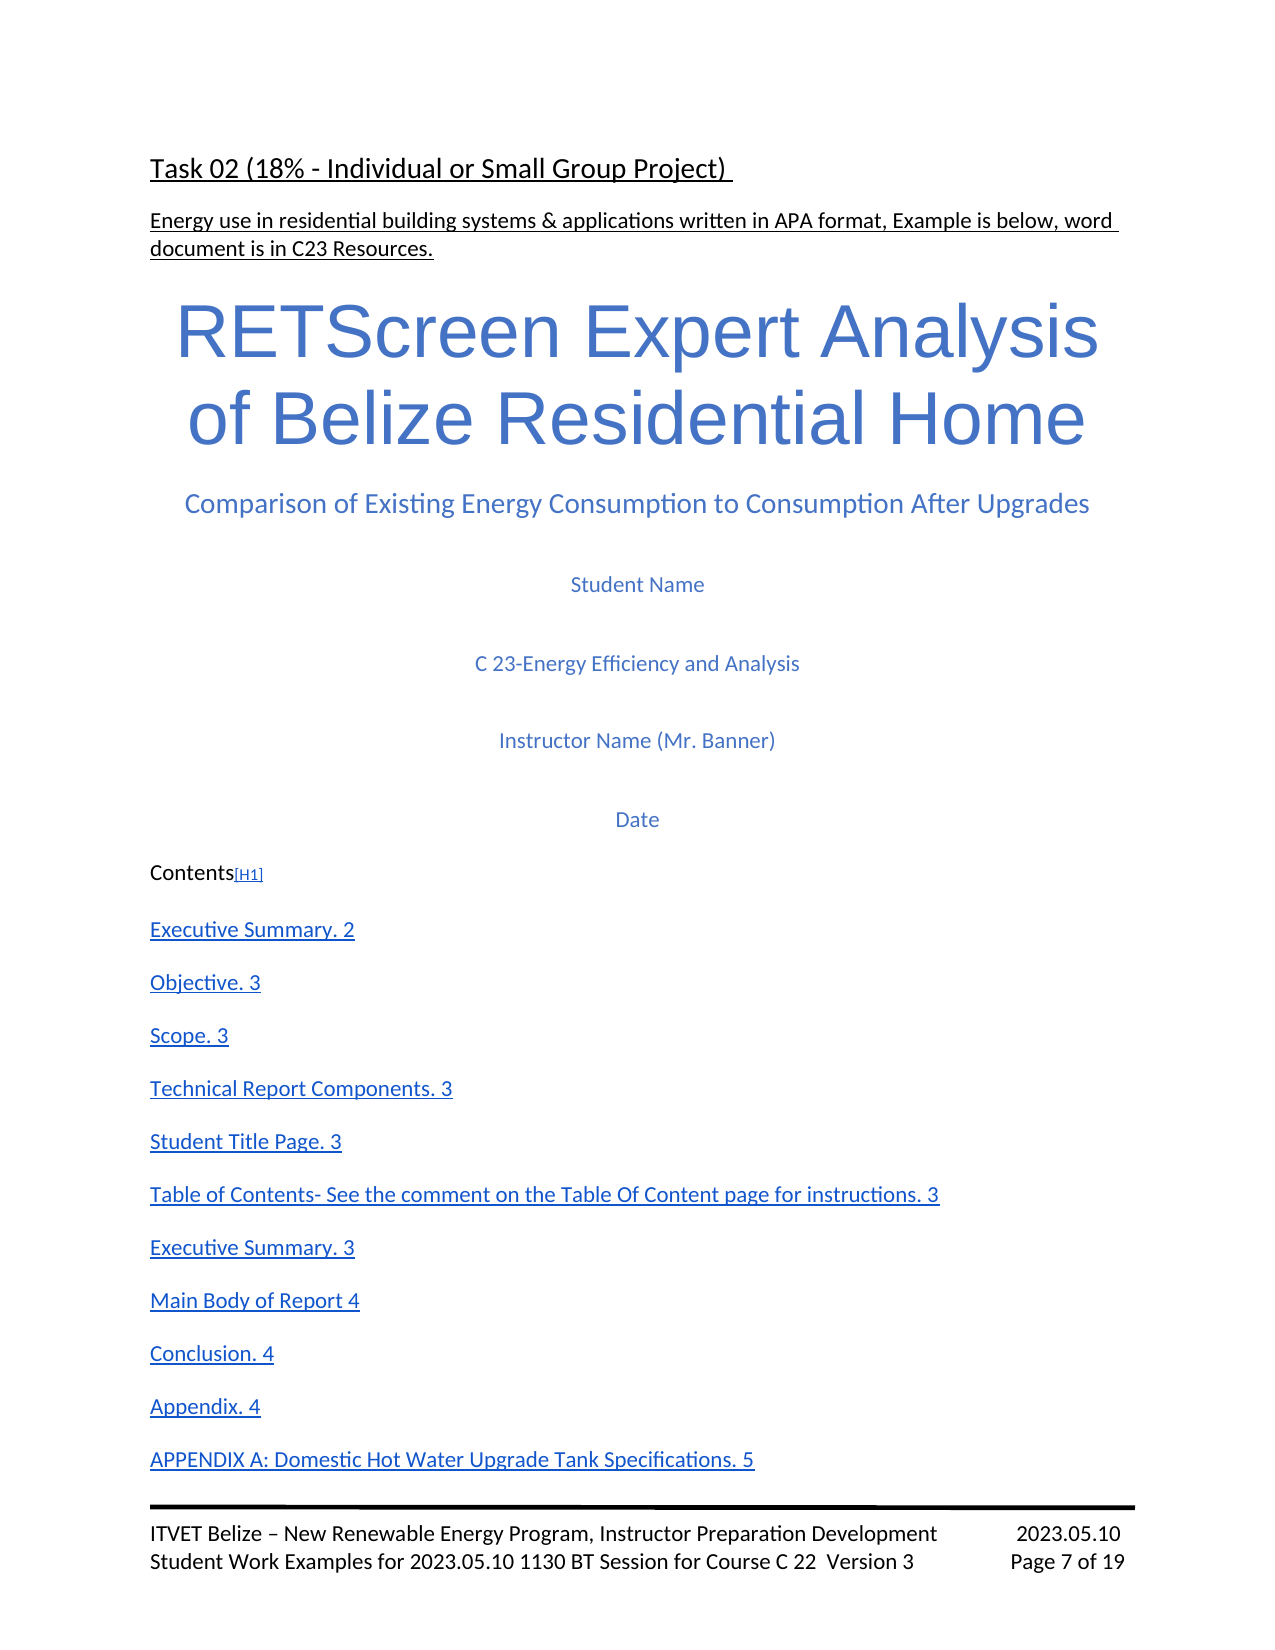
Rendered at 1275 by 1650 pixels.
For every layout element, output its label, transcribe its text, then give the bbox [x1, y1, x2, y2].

text Objective. 3 [150, 968, 1125, 996]
text Table of Contents- See the comment on the Table Of Content page for instructions. 3 [150, 1180, 1125, 1208]
text Student Name [150, 571, 1125, 599]
text Contents[H1] [150, 858, 1125, 886]
text APPENDIX A: Domestic Hot Water Upgrade Tank Specifications. 5 [150, 1445, 1125, 1473]
text Energy use in residential building systems & applications written in APA format, Example is below, word document is in C23 Resources. [150, 206, 1125, 262]
text Instructor Name (Mr. Banner) [150, 727, 1125, 755]
text RETScreen Expert Analysis of Belize Residential Home [150, 287, 1125, 460]
text Date [150, 805, 1125, 833]
text C 23-Energy Efficiency and Analysis [150, 649, 1125, 677]
text Technical Report Components. 3 [150, 1074, 1125, 1102]
text Conclusion. 4 [150, 1339, 1125, 1367]
text Scope. 3 [150, 1021, 1125, 1049]
text Executive Summary. 2 [150, 915, 1125, 943]
text Main Body of Report 4 [150, 1286, 1125, 1314]
text Appendix. 4 [150, 1392, 1125, 1420]
text Task 02 (18% - Individual or Small Group Project) [150, 150, 1125, 186]
text Comparison of Existing Energy Consumption to Consumption After Upgrades [150, 485, 1125, 521]
text Student Title Page. 3 [150, 1127, 1125, 1155]
text Executive Summary. 3 [150, 1233, 1125, 1261]
